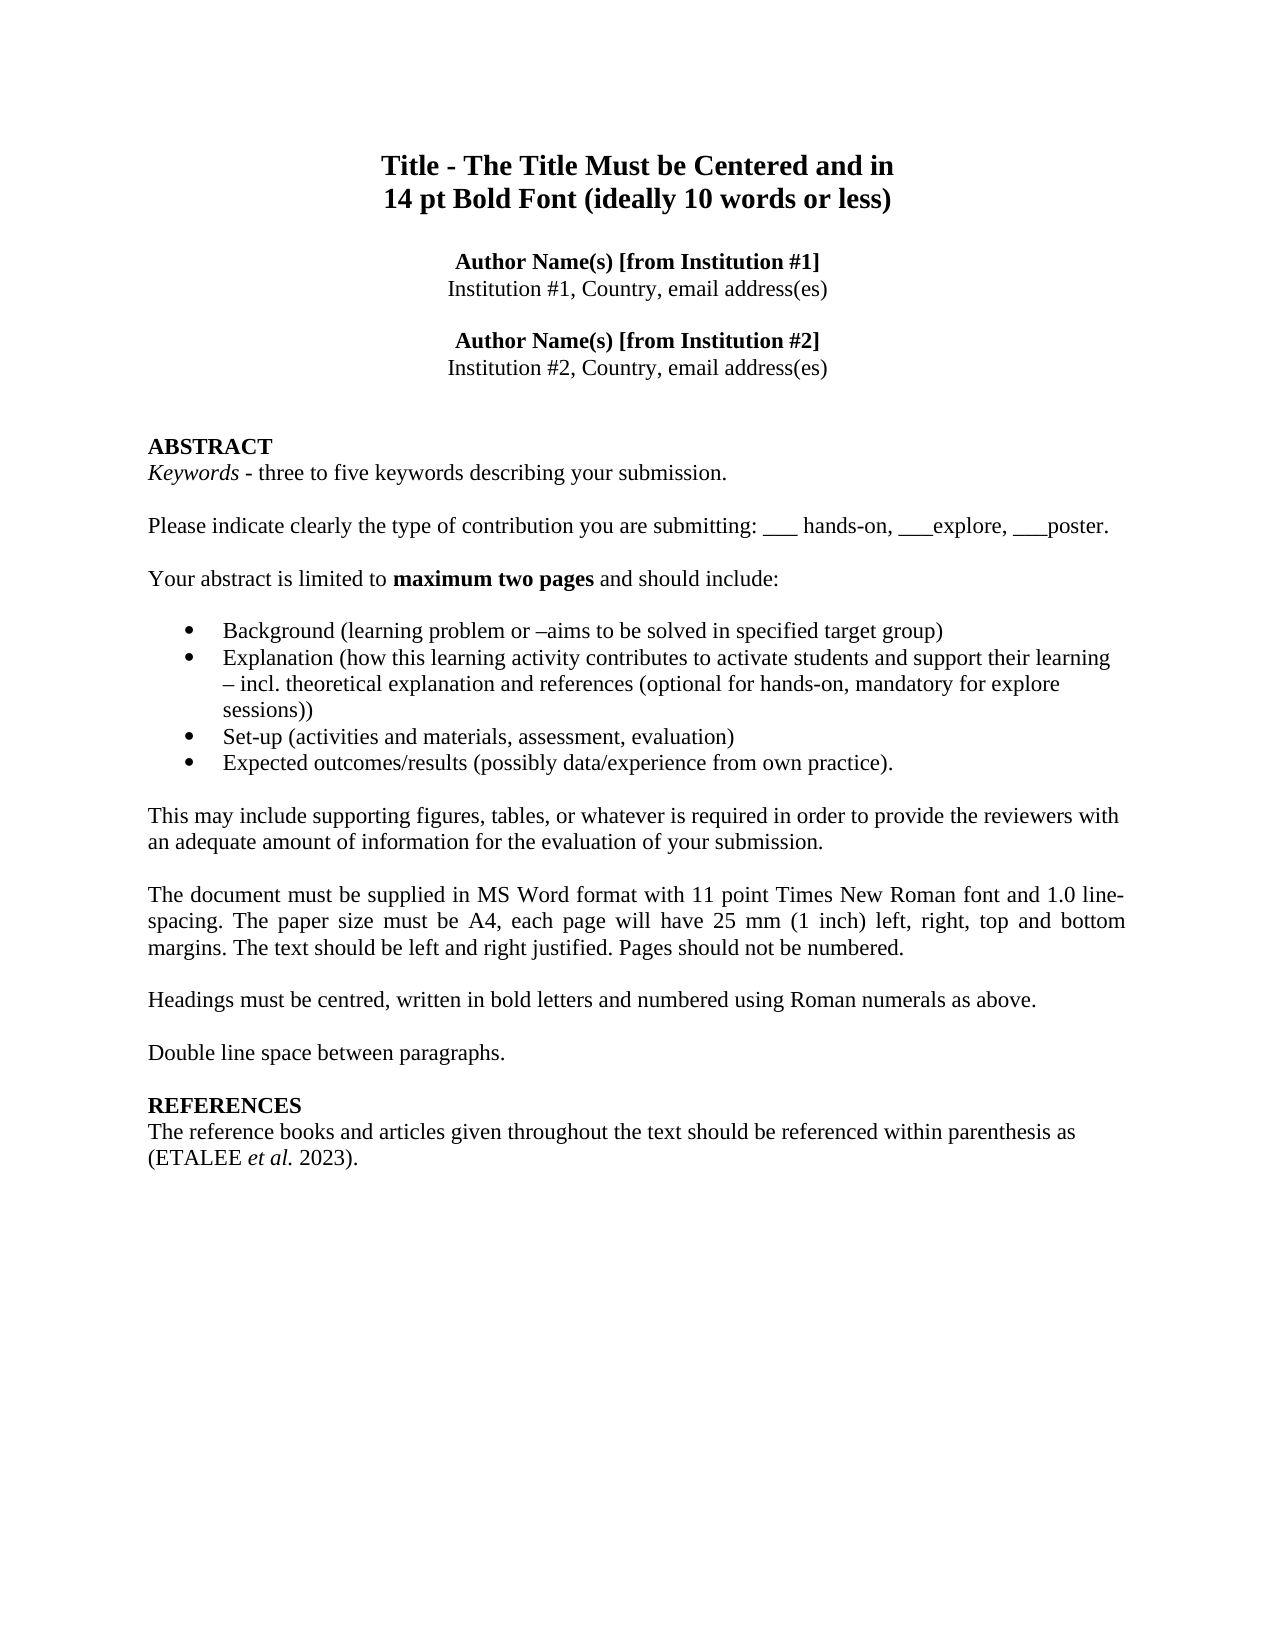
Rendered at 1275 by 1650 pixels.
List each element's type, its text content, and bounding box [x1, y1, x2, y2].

text The document must be supplied in MS Word format with 11 point Times New Roman font and 1.0 line-spacing. The paper size must be A4, each page will have 25 mm (1 inch) left, right, top and bottom margins. The text should be left and right justified. Pages should not be numbered. [148, 881, 1127, 960]
text The reference books and articles given throughout the text should be referenced within parenthesis as (ETALEE et al. 2023). [148, 1118, 1127, 1171]
text ABSTRACT [148, 433, 1127, 459]
list Background (learning problem or –aims to be solved in specified target group) [185, 617, 1127, 644]
text This may include supporting figures, tables, or whatever is required in order to provide the reviewers with an adequate amount of information for the evaluation of your submission. [148, 802, 1127, 854]
text Headings must be centred, written in bold letters and numbered using Roman numerals as above. [148, 986, 1127, 1013]
text Double line space between paragraphs. [148, 1039, 1127, 1065]
text Keywords - three to five keywords describing your submission. [148, 459, 1127, 486]
text Author Name(s) [from Institution #2] [148, 301, 1127, 354]
text Your abstract is limited to maximum two pages and should include: [148, 564, 1127, 591]
list Set-up (activities and materials, assessment, evaluation) [185, 723, 1127, 749]
text Institution #1, Country, email address(es) [148, 275, 1127, 301]
text Author Name(s) [from Institution #1] [148, 215, 1127, 275]
text 14 pt Bold Font (ideally 10 words or less) [148, 181, 1127, 215]
list Expected outcomes/results (possibly data/experience from own practice). [185, 749, 1127, 775]
list Explanation (how this learning activity contributes to activate students and support their learning – incl. theoretical explanation and references (optional for hands-on, mandatory for explore sessions)) [185, 644, 1127, 723]
text Institution #2, Country, email address(es) [148, 354, 1127, 380]
text Please indicate clearly the type of contribution you are submitting: ___ hands-on, ___explore, ___poster. [148, 512, 1127, 538]
text Title - The Title Must be Centered and in [148, 148, 1127, 181]
text REFERENCES [148, 1092, 1127, 1118]
